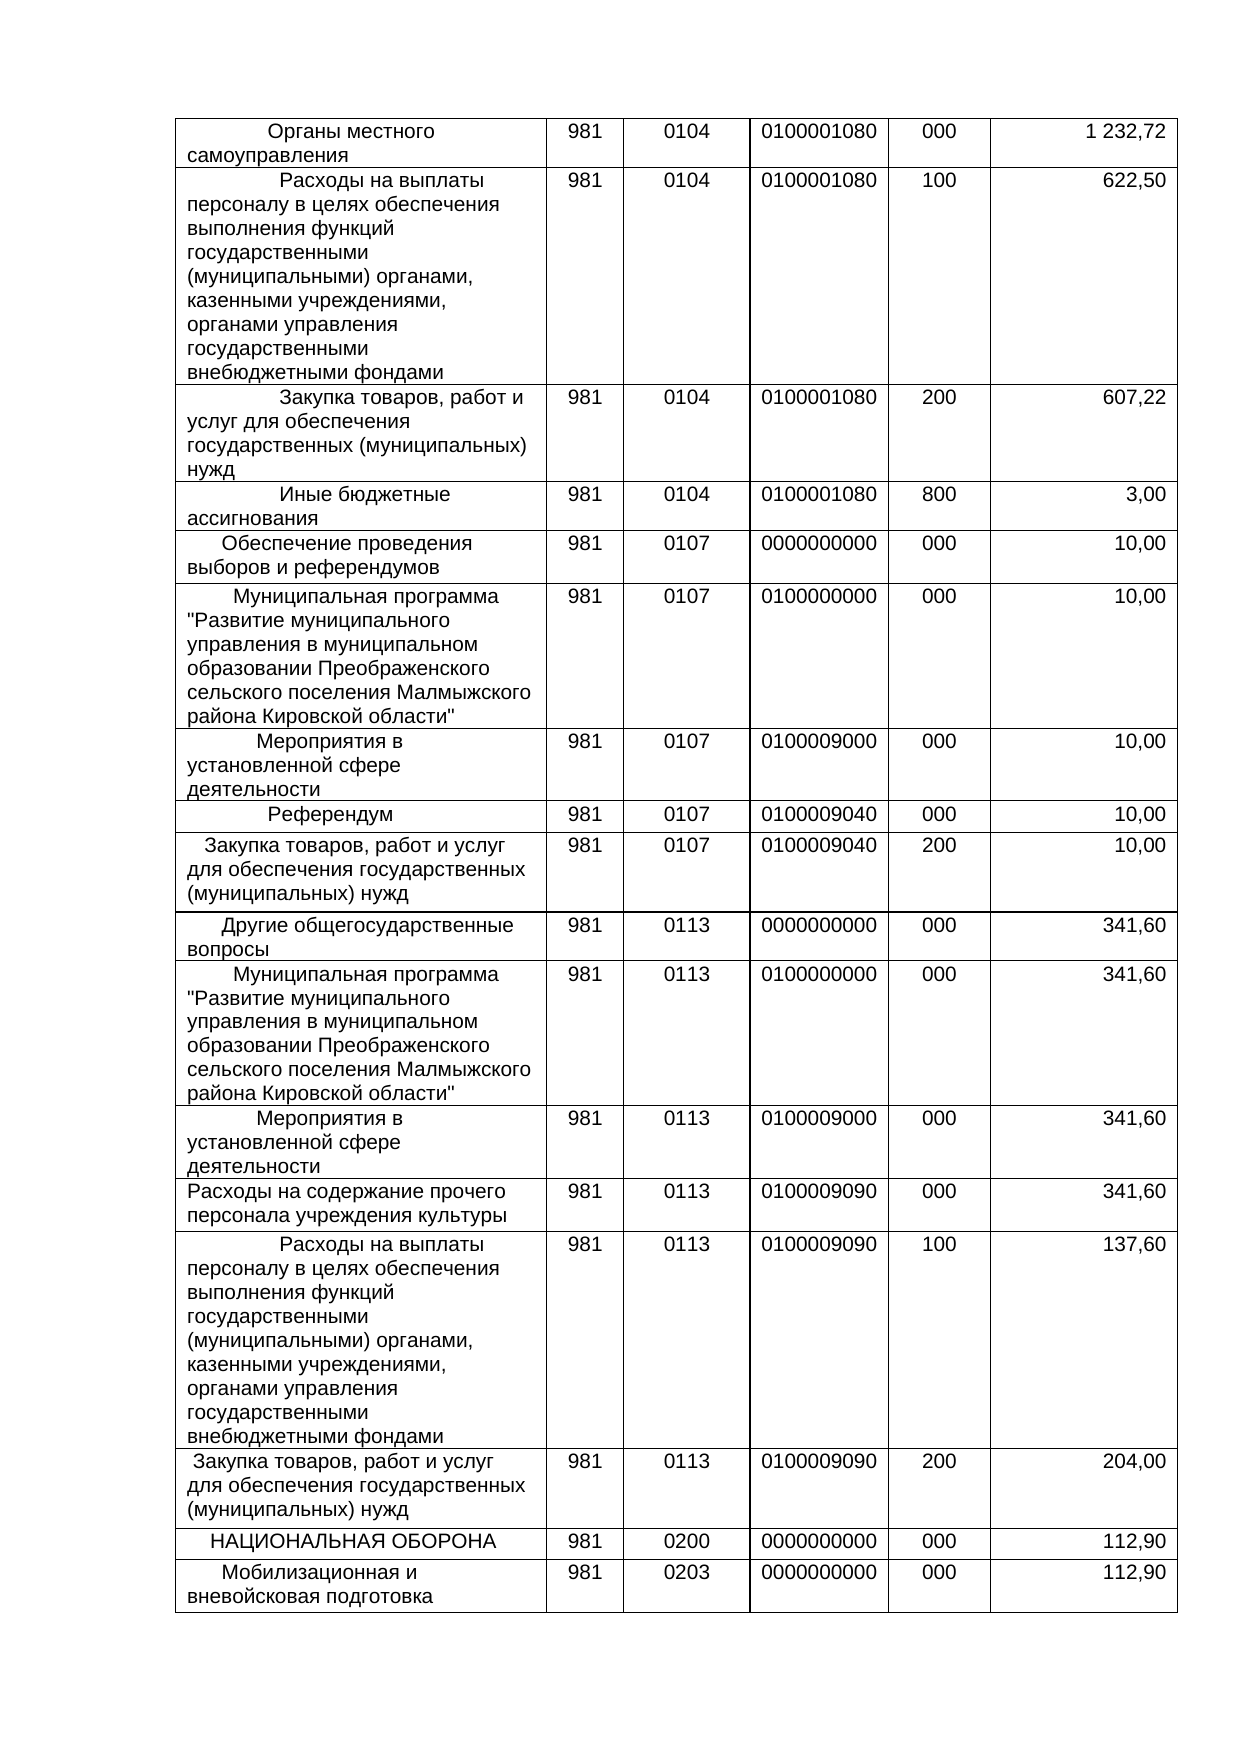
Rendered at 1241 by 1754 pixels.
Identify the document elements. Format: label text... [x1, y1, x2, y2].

table_cell 112,90 [991, 1529, 1177, 1559]
table_cell 000 [889, 913, 990, 960]
table_cell 0104 [624, 119, 749, 167]
table_cell 981 [547, 1560, 623, 1612]
table_cell 981 [547, 913, 623, 960]
table_cell 000 [889, 801, 990, 832]
table_cell Закупка товаров, работ и услуг для обеспечения государственных (муниципальных) нужд [176, 385, 546, 481]
table_cell 981 [547, 1529, 623, 1559]
table_cell 3,00 [991, 482, 1177, 529]
table_cell 0000000000 [751, 531, 888, 583]
table_cell 112,90 [991, 1560, 1177, 1612]
table_cell 0100009090 [751, 1179, 888, 1231]
table_cell 100 [889, 1232, 990, 1448]
table_cell 0113 [624, 961, 749, 1105]
table_cell 981 [547, 801, 623, 832]
table_cell 981 [547, 961, 623, 1105]
table_cell 10,00 [991, 729, 1177, 800]
table_cell Органы местного самоуправления [176, 119, 546, 167]
table_cell 000 [889, 1179, 990, 1231]
table_cell 981 [547, 119, 623, 167]
table_cell 0100000000 [751, 961, 888, 1105]
table_cell 981 [547, 482, 623, 529]
table_cell 0113 [624, 1449, 749, 1527]
table_cell 981 [547, 168, 623, 384]
table_cell 0000000000 [751, 1529, 888, 1559]
table_cell 0107 [624, 833, 749, 911]
table_cell 0100009040 [751, 833, 888, 911]
table_cell 000 [889, 729, 990, 800]
table_cell 10,00 [991, 531, 1177, 583]
table_cell 0100009000 [751, 729, 888, 800]
table_cell 0107 [624, 584, 749, 727]
table_cell 981 [547, 385, 623, 481]
table_cell 10,00 [991, 801, 1177, 832]
table_cell 0100000000 [751, 584, 888, 727]
table_cell Расходы на содержание прочего персонала учреждения культуры [176, 1179, 546, 1231]
table_cell 981 [547, 1179, 623, 1231]
table_cell Другие общегосударственные вопросы [176, 913, 546, 960]
table_cell 10,00 [991, 833, 1177, 911]
table_cell 0107 [624, 531, 749, 583]
table_cell 981 [547, 833, 623, 911]
table_cell 981 [547, 531, 623, 583]
table_cell Иные бюджетные ассигнования [176, 482, 546, 529]
table_cell 000 [889, 119, 990, 167]
table_cell 0000000000 [751, 913, 888, 960]
table_cell Муниципальная программа "Развитие муниципального управления в муниципальном образовании Преображенского сельского поселения Малмыжского района Кировской области" [176, 961, 546, 1105]
table_cell 000 [889, 961, 990, 1105]
table_cell 0104 [624, 385, 749, 481]
table_cell 981 [547, 729, 623, 800]
table_cell 0000000000 [751, 1560, 888, 1612]
table_cell 0100001080 [751, 385, 888, 481]
table_cell 0113 [624, 1179, 749, 1231]
table_cell 000 [889, 1529, 990, 1559]
table_cell Закупка товаров, работ и услуг для обеспечения государственных (муниципальных) нужд [176, 1449, 546, 1527]
table_cell Обеспечение проведения выборов и референдумов [176, 531, 546, 583]
table_cell 0100009000 [751, 1106, 888, 1178]
table_cell 607,22 [991, 385, 1177, 481]
table_cell 000 [889, 1560, 990, 1612]
table_cell Мероприятия в установленной сфере деятельности [176, 1106, 546, 1178]
table_cell 0203 [624, 1560, 749, 1612]
table_cell 981 [547, 1232, 623, 1448]
table_cell 981 [547, 1449, 623, 1527]
table_cell Мобилизационная и вневойсковая подготовка [176, 1560, 546, 1612]
table_cell 0100001080 [751, 482, 888, 529]
table_cell 341,60 [991, 1179, 1177, 1231]
table_cell 622,50 [991, 168, 1177, 384]
table_cell 10,00 [991, 584, 1177, 727]
table_cell 341,60 [991, 913, 1177, 960]
table_cell 000 [889, 1106, 990, 1178]
table_cell 0104 [624, 168, 749, 384]
table_cell 0107 [624, 729, 749, 800]
table_cell НАЦИОНАЛЬНАЯ ОБОРОНА [176, 1529, 546, 1559]
table_cell 0104 [624, 482, 749, 529]
table_cell 0113 [624, 1106, 749, 1178]
table_cell 0100001080 [751, 168, 888, 384]
table_cell 0113 [624, 1232, 749, 1448]
table_cell 000 [889, 584, 990, 727]
table_cell 200 [889, 1449, 990, 1527]
table_cell 0100009040 [751, 801, 888, 832]
table_cell 981 [547, 1106, 623, 1178]
table_cell 000 [889, 531, 990, 583]
table_cell Мероприятия в установленной сфере деятельности [176, 729, 546, 800]
table_cell 0113 [624, 913, 749, 960]
table_cell 0100009090 [751, 1232, 888, 1448]
table_cell 0100009090 [751, 1449, 888, 1527]
table_cell 1 232,72 [991, 119, 1177, 167]
table_cell 981 [547, 584, 623, 727]
table_cell 341,60 [991, 1106, 1177, 1178]
table_cell 0100001080 [751, 119, 888, 167]
table_cell 204,00 [991, 1449, 1177, 1527]
table_cell 200 [889, 833, 990, 911]
table_cell Референдум [176, 801, 546, 832]
table_cell Муниципальная программа "Развитие муниципального управления в муниципальном образовании Преображенского сельского поселения Малмыжского района Кировской области" [176, 584, 546, 727]
table_cell 137,60 [991, 1232, 1177, 1448]
table_cell 341,60 [991, 961, 1177, 1105]
table_cell 200 [889, 385, 990, 481]
table_cell 100 [889, 168, 990, 384]
table_cell 800 [889, 482, 990, 529]
table_cell Закупка товаров, работ и услуг для обеспечения государственных (муниципальных) нужд [176, 833, 546, 911]
table_cell 0200 [624, 1529, 749, 1559]
table_cell 0107 [624, 801, 749, 832]
